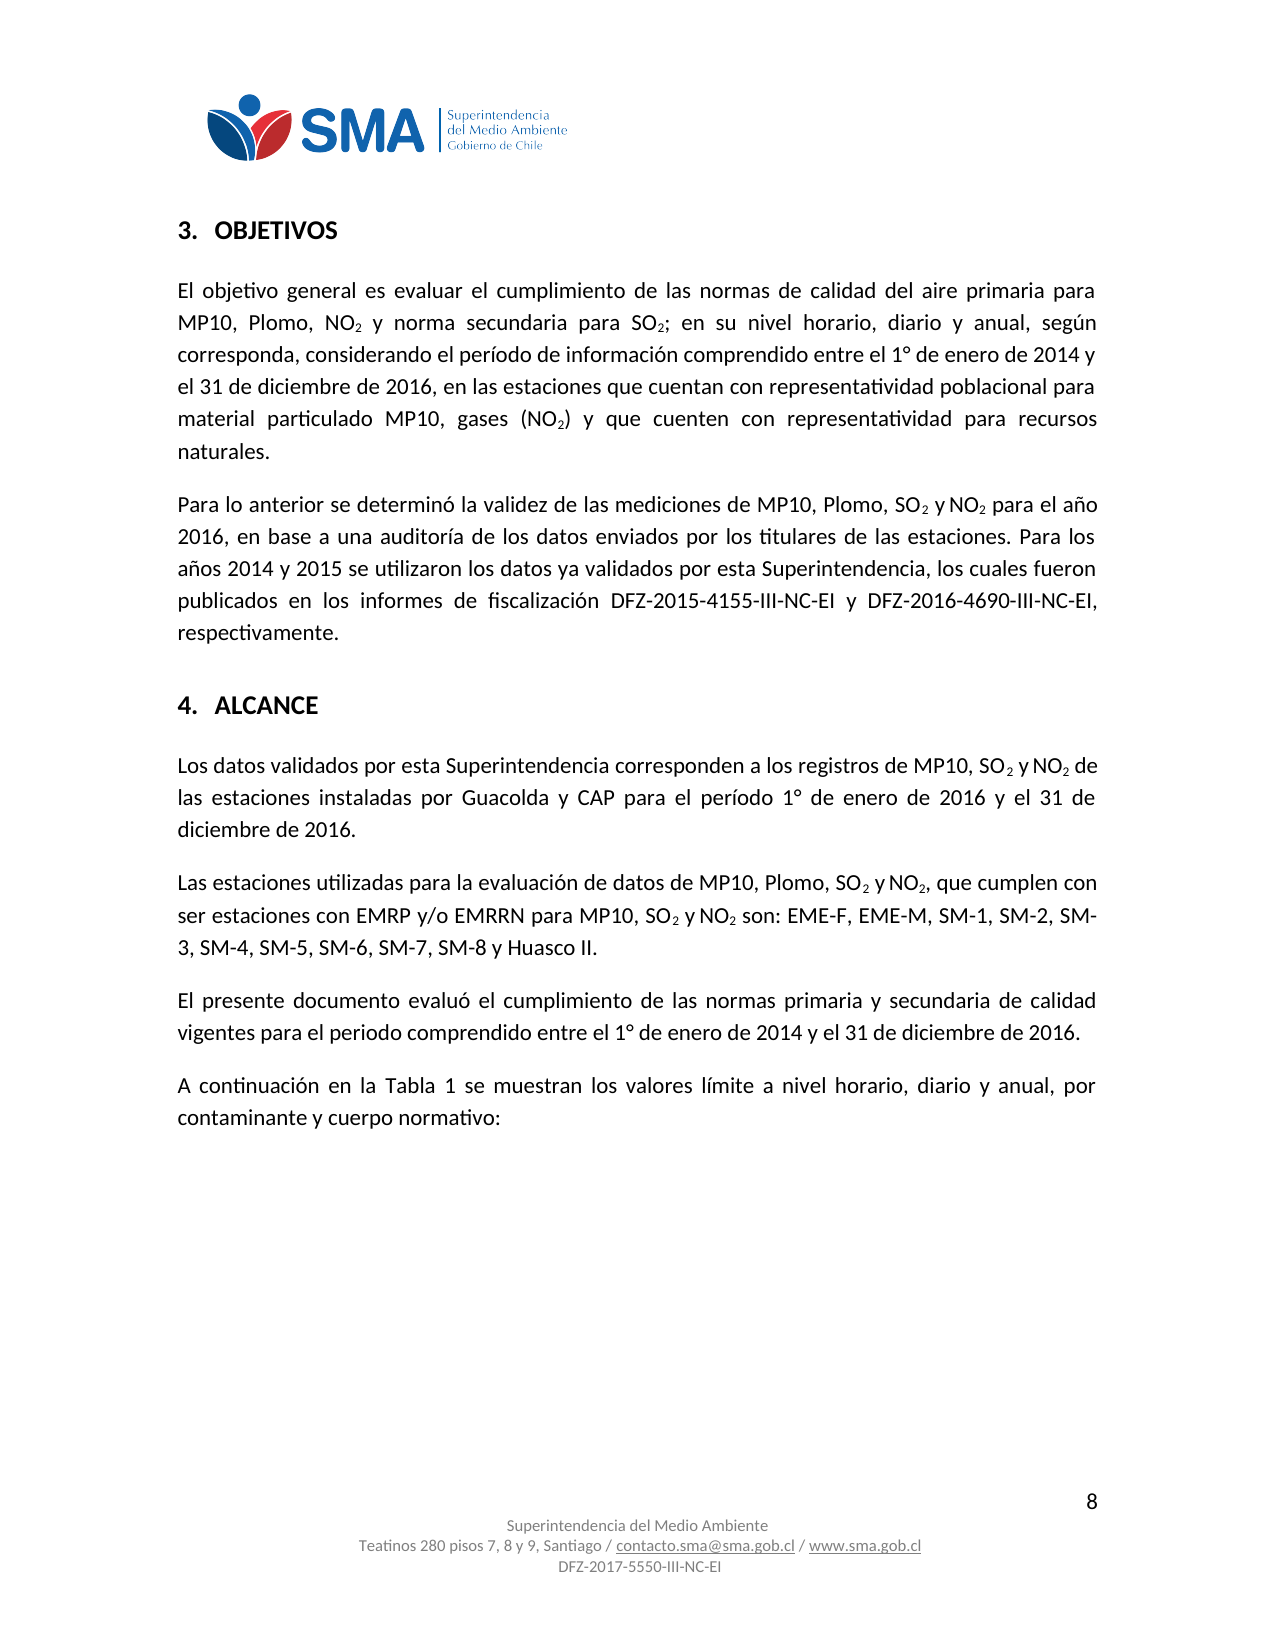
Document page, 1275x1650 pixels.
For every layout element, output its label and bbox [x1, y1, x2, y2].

picture [177, 73, 587, 176]
